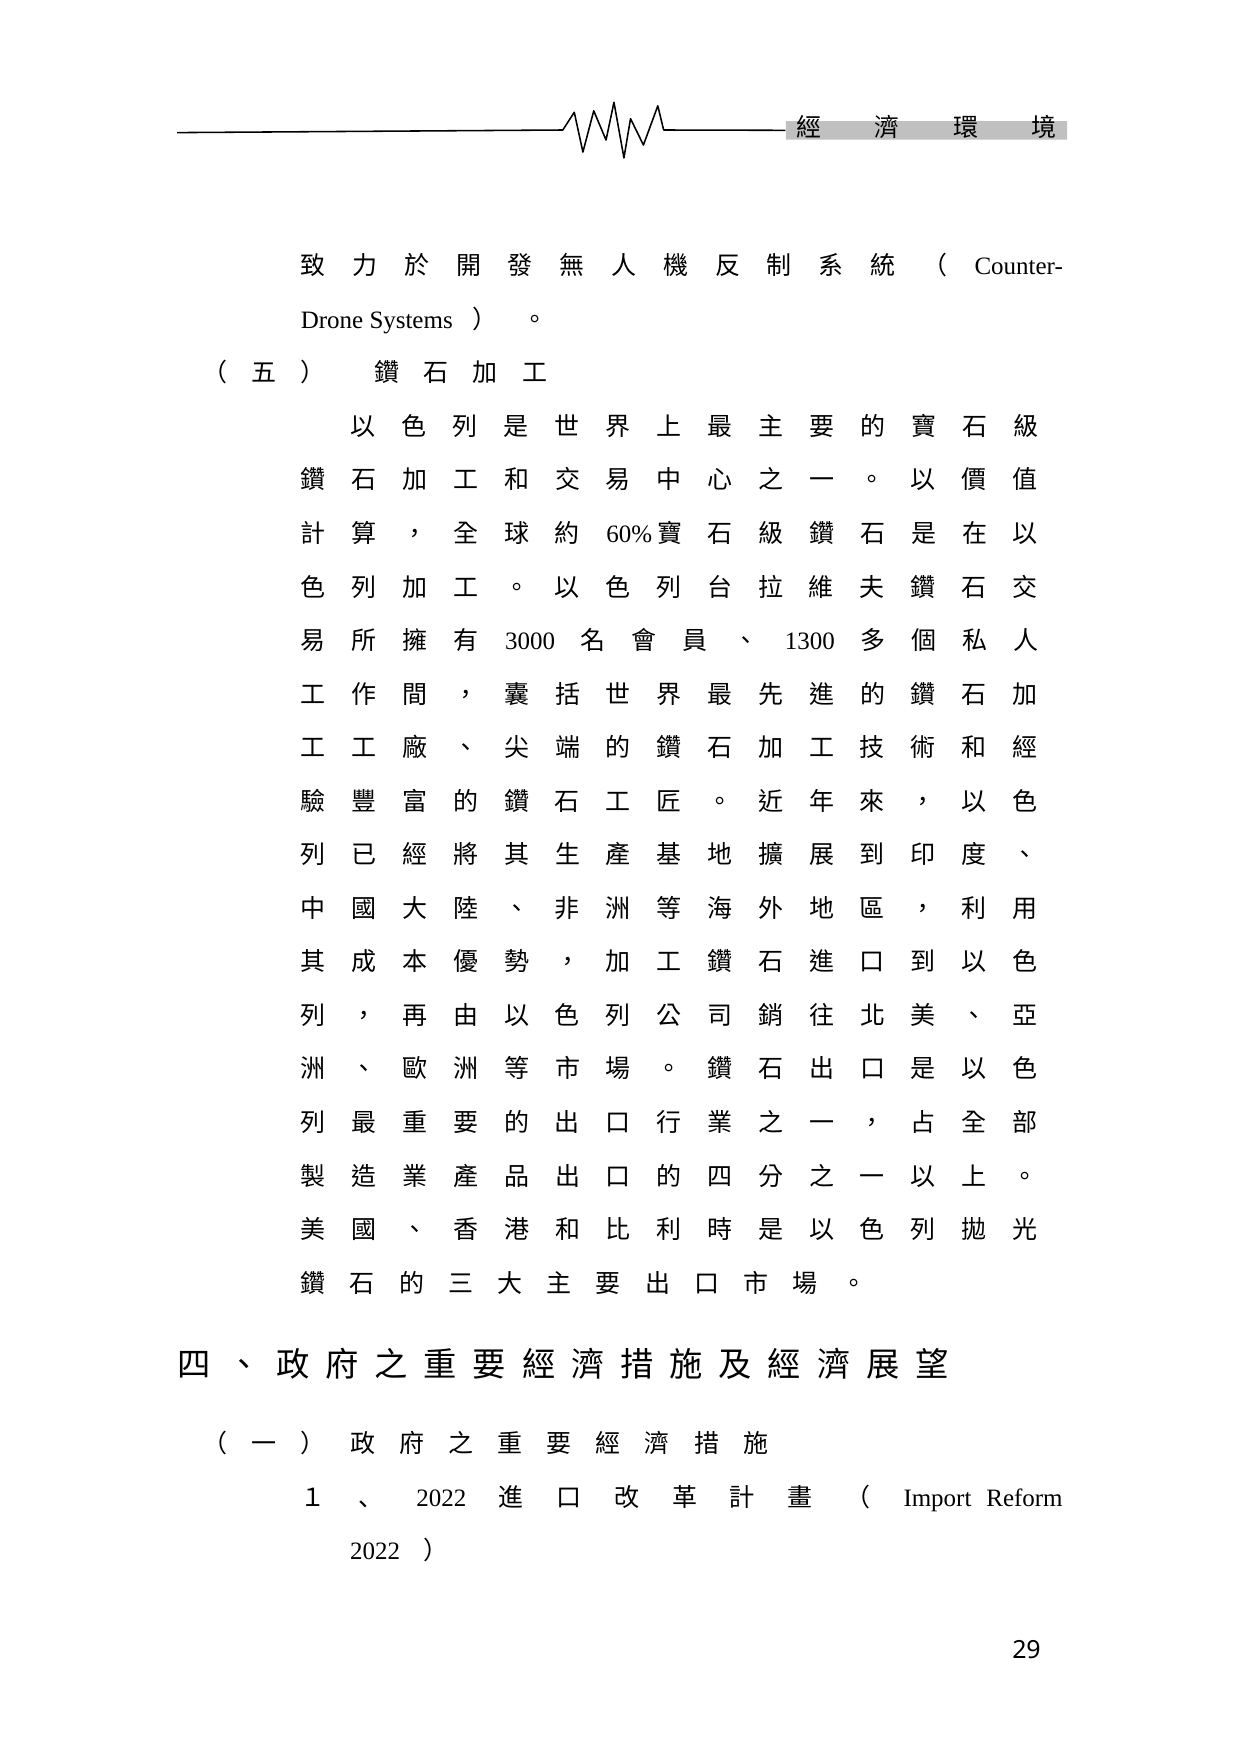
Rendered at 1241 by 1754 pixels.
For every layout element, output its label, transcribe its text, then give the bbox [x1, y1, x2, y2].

text 以色列是世界上最主要的寶石級鑽石加工和交易中心之一。以價值計算，全球約60%寶石級鑽石是在以色列加工。以色列台拉維夫鑽石交易所擁有3000名會員、1300多個私人工作間，囊括世界最先進的鑽石加工工廠、尖端的鑽石加工技術和經驗豐富的鑽石工匠。近年來，以色列已經將其生產基地擴展到印度、中國大陸、非洲等海外地區，利用其成本優勢，加工鑽石進口到以色列，再由以色列公司銷往北美、亞洲、歐洲等市場。鑽石出口是以色列最重要的出口行業之一，占全部製造業產品出口的四分之一以上。美國、香港和比利時是以色列拋光鑽石的三大主要出口市場。 [276, 398, 1063, 1308]
text １、2022進口改革計畫（Import Reform 2022） [276, 1469, 1063, 1576]
text （一）政府之重要經濟措施 [202, 1415, 1063, 1469]
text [276, 237, 1063, 344]
text 四、政府之重要經濟措施及經濟展望 [178, 1335, 1063, 1388]
text （五） 鑽石加工 [202, 344, 1063, 398]
